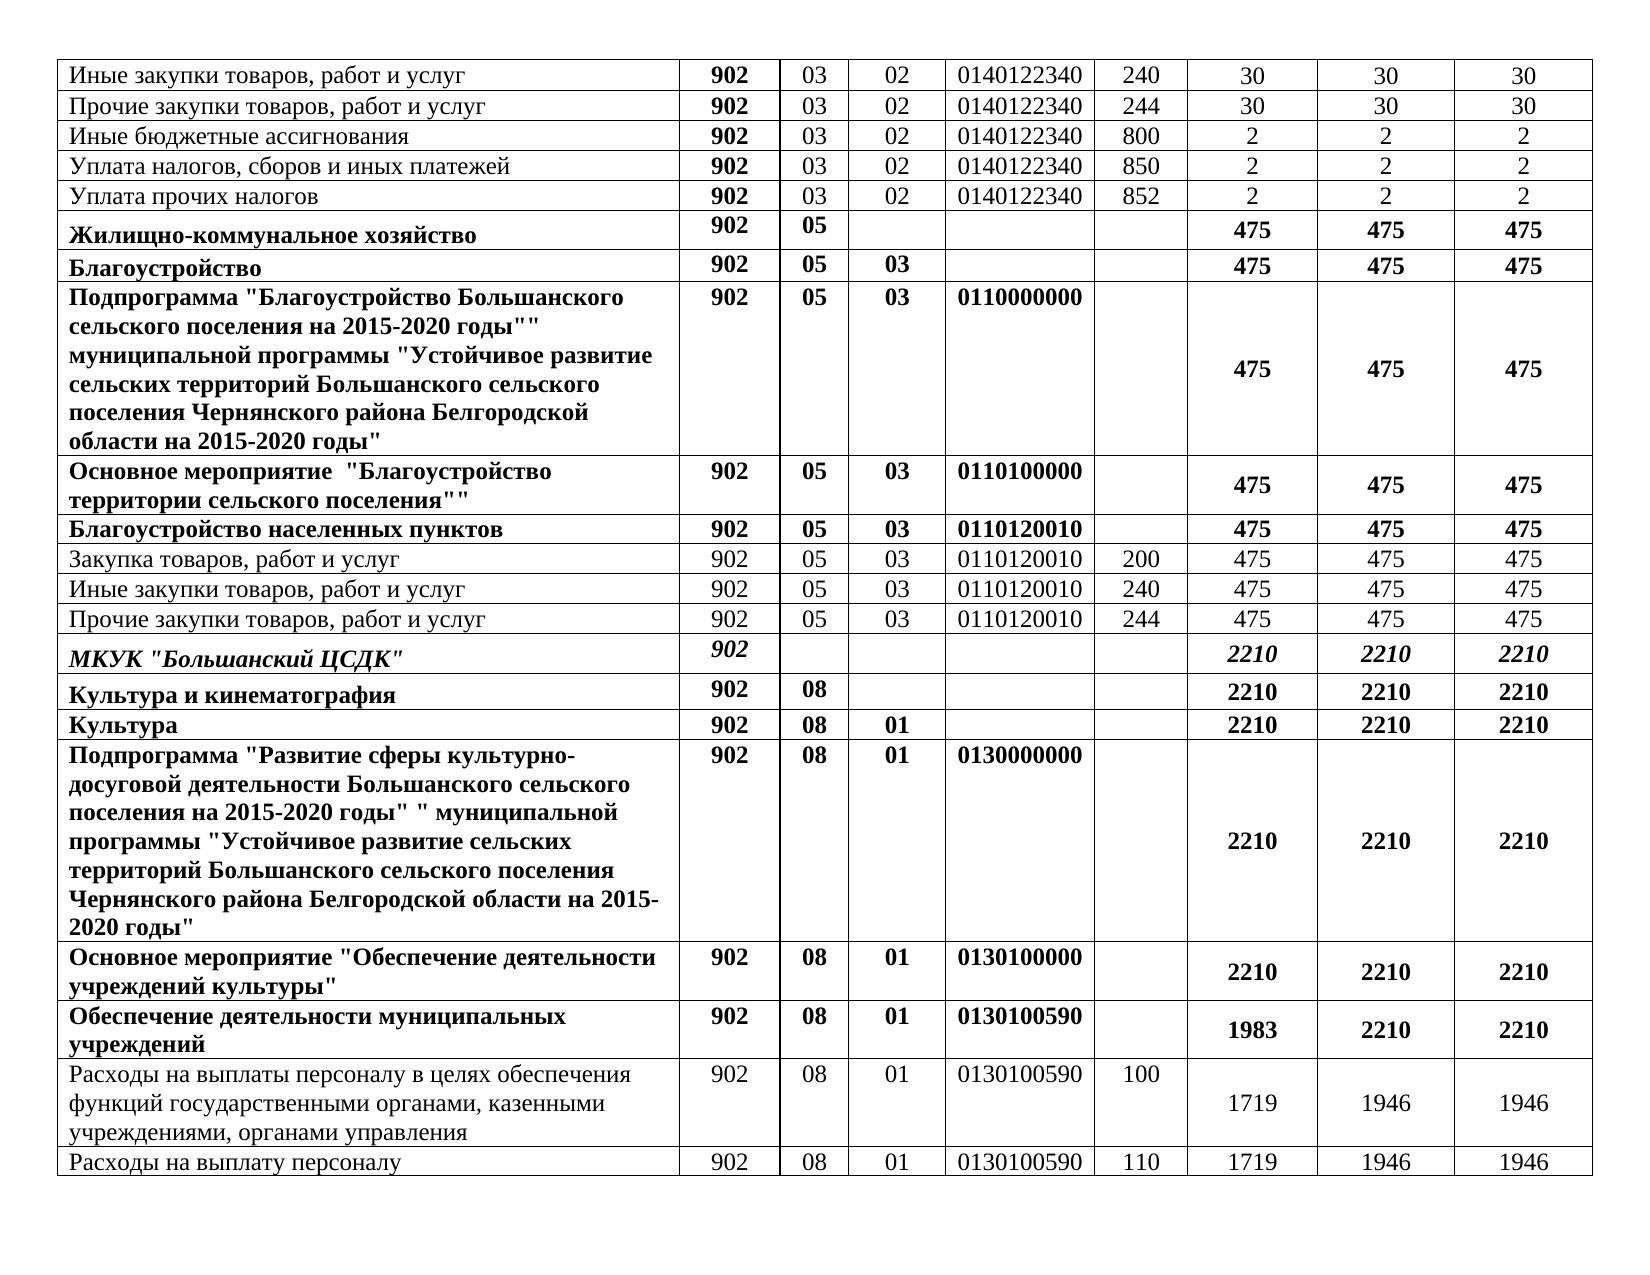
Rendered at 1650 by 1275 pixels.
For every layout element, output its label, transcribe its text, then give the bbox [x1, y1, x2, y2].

table_cell [781, 634, 848, 673]
table_cell 475 [1318, 574, 1454, 603]
table_cell 05 [781, 456, 848, 513]
table_cell 475 [1318, 211, 1454, 248]
table_cell [1095, 942, 1187, 1000]
table_cell 475 [1455, 456, 1592, 513]
table_cell 02 [849, 91, 945, 120]
table_cell [946, 211, 1094, 248]
table_cell 475 [1455, 515, 1592, 543]
table_cell 2 [1455, 151, 1592, 180]
table_cell 475 [1455, 604, 1592, 633]
table_cell 1946 [1318, 1147, 1454, 1175]
table_cell 2210 [1318, 740, 1454, 941]
table_cell 475 [1455, 211, 1592, 248]
table_cell 902 [680, 1059, 779, 1146]
table_cell 01 [849, 710, 945, 739]
table_cell 30 [1188, 91, 1317, 120]
table_cell 1946 [1455, 1147, 1592, 1175]
table_cell [946, 250, 1094, 281]
table_cell 01 [849, 1001, 945, 1058]
table_cell 902 [680, 151, 779, 180]
table_cell 08 [781, 674, 848, 709]
table_cell 475 [1455, 282, 1592, 455]
table_cell 05 [781, 604, 848, 633]
table_cell 08 [781, 710, 848, 739]
table_cell 03 [781, 121, 848, 150]
table_cell 0130100590 [946, 1059, 1094, 1146]
table_cell [1095, 515, 1187, 543]
table_cell 0130100590 [946, 1147, 1094, 1175]
table_cell 1719 [1188, 1059, 1317, 1146]
table_cell 0110120010 [946, 515, 1094, 543]
table_cell 475 [1455, 544, 1592, 573]
table_cell 475 [1188, 544, 1317, 573]
table_cell [1095, 1001, 1187, 1058]
table_cell 03 [781, 60, 848, 90]
table_cell Культура [58, 710, 679, 739]
table_cell 475 [1318, 250, 1454, 281]
table_cell 475 [1455, 250, 1592, 281]
table_cell 03 [849, 604, 945, 633]
table_cell 0140122340 [946, 181, 1094, 209]
table_cell [1095, 456, 1187, 513]
table_cell 08 [781, 942, 848, 1000]
table_cell Уплата прочих налогов [58, 181, 679, 209]
table_cell 475 [1455, 574, 1592, 603]
table_cell Прочие закупки товаров, работ и услуг [58, 604, 679, 633]
table_cell МКУК "Большанский ЦСДК" [58, 634, 679, 673]
table_cell [946, 634, 1094, 673]
table_cell 2210 [1455, 710, 1592, 739]
table_cell [946, 710, 1094, 739]
table_cell Благоустройство [58, 250, 679, 281]
table_cell 2 [1188, 181, 1317, 209]
table_cell 08 [781, 1147, 848, 1175]
table_cell 2210 [1318, 710, 1454, 739]
table_cell 475 [1188, 211, 1317, 248]
table_cell 2 [1318, 151, 1454, 180]
table_cell 902 [680, 634, 779, 673]
table_cell 01 [849, 1147, 945, 1175]
table_cell 01 [849, 740, 945, 941]
table_cell 08 [781, 1059, 848, 1146]
table_cell 475 [1188, 282, 1317, 455]
table_cell 03 [849, 515, 945, 543]
table_cell Основное мероприятие "Благоустройство территории сельского поселения"" [58, 456, 679, 513]
table_cell 05 [781, 282, 848, 455]
table_cell [1095, 250, 1187, 281]
table_cell [1095, 674, 1187, 709]
table_cell 01 [849, 1059, 945, 1146]
table_cell Подпрограмма "Благоустройство Большанского сельского поселения на 2015-2020 годы"" муниципальной программы "Устойчивое развитие сельских территорий Большанского сельского поселения Чернянского района Белгородской области на 2015-2020 годы" [58, 282, 679, 455]
table_cell 475 [1318, 282, 1454, 455]
table_cell 03 [781, 91, 848, 120]
table_cell Культура и кинематография [58, 674, 679, 709]
table_cell [849, 674, 945, 709]
table_cell 902 [680, 211, 779, 248]
table_cell 1946 [1318, 1059, 1454, 1146]
table_cell 05 [781, 515, 848, 543]
table_cell 475 [1188, 515, 1317, 543]
table_cell [1095, 740, 1187, 941]
table_cell 1983 [1188, 1001, 1317, 1058]
table_cell 2210 [1188, 942, 1317, 1000]
table_cell 902 [680, 710, 779, 739]
table_cell 0140122340 [946, 60, 1094, 90]
table_cell Иные закупки товаров, работ и услуг [58, 60, 679, 90]
table_cell 01 [849, 942, 945, 1000]
table_cell 475 [1318, 515, 1454, 543]
table_cell 2210 [1318, 674, 1454, 709]
table_cell 475 [1188, 456, 1317, 513]
table_cell Уплата налогов, сборов и иных платежей [58, 151, 679, 180]
table_cell 2 [1188, 151, 1317, 180]
table_cell 244 [1095, 91, 1187, 120]
table_cell 800 [1095, 121, 1187, 150]
table_cell 0140122340 [946, 151, 1094, 180]
table_cell 2210 [1188, 674, 1317, 709]
table_cell 08 [781, 1001, 848, 1058]
table_cell 0130000000 [946, 740, 1094, 941]
table_cell 03 [781, 151, 848, 180]
table_cell 2210 [1455, 740, 1592, 941]
table_cell 0110120010 [946, 604, 1094, 633]
table_cell 2210 [1188, 740, 1317, 941]
table_cell 240 [1095, 574, 1187, 603]
table_cell 902 [680, 515, 779, 543]
table_cell Иные закупки товаров, работ и услуг [58, 574, 679, 603]
table_cell 902 [680, 740, 779, 941]
table_cell 02 [849, 121, 945, 150]
table_cell 30 [1455, 91, 1592, 120]
table_cell Благоустройство населенных пунктов [58, 515, 679, 543]
table_cell 902 [680, 91, 779, 120]
table_cell 2 [1455, 121, 1592, 150]
table_cell [1095, 282, 1187, 455]
table_cell [946, 674, 1094, 709]
table_cell Расходы на выплаты персоналу в целях обеспечения функций государственными органами, казенными учреждениями, органами управления [58, 1059, 679, 1146]
table_cell 902 [680, 604, 779, 633]
table_cell 850 [1095, 151, 1187, 180]
table_cell 1946 [1455, 1059, 1592, 1146]
table_cell 902 [680, 1147, 779, 1175]
table_cell 902 [680, 942, 779, 1000]
table_cell 03 [849, 456, 945, 513]
table_cell 240 [1095, 60, 1187, 90]
table_cell 03 [849, 282, 945, 455]
table_cell 2 [1188, 121, 1317, 150]
table_cell 902 [680, 250, 779, 281]
table_cell 30 [1318, 91, 1454, 120]
table_cell 30 [1455, 60, 1592, 90]
table_cell 475 [1318, 544, 1454, 573]
table_cell [1095, 634, 1187, 673]
table_cell Основное мероприятие "Обеспечение деятельности учреждений культуры" [58, 942, 679, 1000]
table_cell 2210 [1318, 1001, 1454, 1058]
table_cell 03 [849, 544, 945, 573]
table_cell 0130100000 [946, 942, 1094, 1000]
table_cell 0140122340 [946, 121, 1094, 150]
table_cell 0130100590 [946, 1001, 1094, 1058]
table_cell 902 [680, 282, 779, 455]
table_cell 475 [1188, 250, 1317, 281]
table_cell 08 [781, 740, 848, 941]
table_cell 0140122340 [946, 91, 1094, 120]
table_cell 244 [1095, 604, 1187, 633]
table_cell [849, 211, 945, 248]
table_cell 902 [680, 674, 779, 709]
table_cell 2210 [1188, 634, 1317, 673]
table_cell Прочие закупки товаров, работ и услуг [58, 91, 679, 120]
table_cell 02 [849, 151, 945, 180]
table_cell 1719 [1188, 1147, 1317, 1175]
table_cell 2 [1318, 181, 1454, 209]
table_cell 200 [1095, 544, 1187, 573]
table_cell 0110100000 [946, 456, 1094, 513]
table_cell 902 [680, 544, 779, 573]
table_cell 03 [781, 181, 848, 209]
table_cell 0110000000 [946, 282, 1094, 455]
table_cell 902 [680, 121, 779, 150]
table_cell 2210 [1318, 942, 1454, 1000]
table_cell 110 [1095, 1147, 1187, 1175]
table_cell [1095, 211, 1187, 248]
table_cell 2 [1318, 121, 1454, 150]
table_cell 852 [1095, 181, 1187, 209]
table_cell 03 [849, 574, 945, 603]
table_cell Расходы на выплату персоналу [58, 1147, 679, 1175]
table_cell 2210 [1455, 634, 1592, 673]
table_cell 05 [781, 211, 848, 248]
table_cell 902 [680, 181, 779, 209]
table_cell Подпрограмма "Развитие сферы культурно-досуговой деятельности Большанского сельского поселения на 2015-2020 годы" " муниципальной программы "Устойчивое развитие сельских территорий Большанского сельского поселения Чернянского района Белгородской области на 2015-2020 годы" [58, 740, 679, 941]
table_cell 902 [680, 574, 779, 603]
table_cell 30 [1188, 60, 1317, 90]
table_cell [849, 634, 945, 673]
table_cell 05 [781, 544, 848, 573]
table_cell 2 [1455, 181, 1592, 209]
table_cell 2210 [1188, 710, 1317, 739]
table_cell 30 [1318, 60, 1454, 90]
table_cell 902 [680, 1001, 779, 1058]
table_cell 02 [849, 60, 945, 90]
table_cell 02 [849, 181, 945, 209]
table_cell 475 [1318, 456, 1454, 513]
table_cell 475 [1188, 574, 1317, 603]
table_cell 0110120010 [946, 574, 1094, 603]
table_cell 475 [1188, 604, 1317, 633]
table_cell Иные бюджетные ассигнования [58, 121, 679, 150]
table_cell [1095, 710, 1187, 739]
table_cell Жилищно-коммунальное хозяйство [58, 211, 679, 248]
table_cell 05 [781, 574, 848, 603]
table_cell 2210 [1455, 942, 1592, 1000]
table_cell 03 [849, 250, 945, 281]
table_cell 902 [680, 60, 779, 90]
table_cell 2210 [1455, 674, 1592, 709]
table_cell 2210 [1455, 1001, 1592, 1058]
table_cell 2210 [1318, 634, 1454, 673]
table_cell 902 [680, 456, 779, 513]
table_cell Обеспечение деятельности муниципальных учреждений [58, 1001, 679, 1058]
table_cell 0110120010 [946, 544, 1094, 573]
table_cell Закупка товаров, работ и услуг [58, 544, 679, 573]
table_cell 475 [1318, 604, 1454, 633]
table_cell 100 [1095, 1059, 1187, 1146]
table_cell 05 [781, 250, 848, 281]
